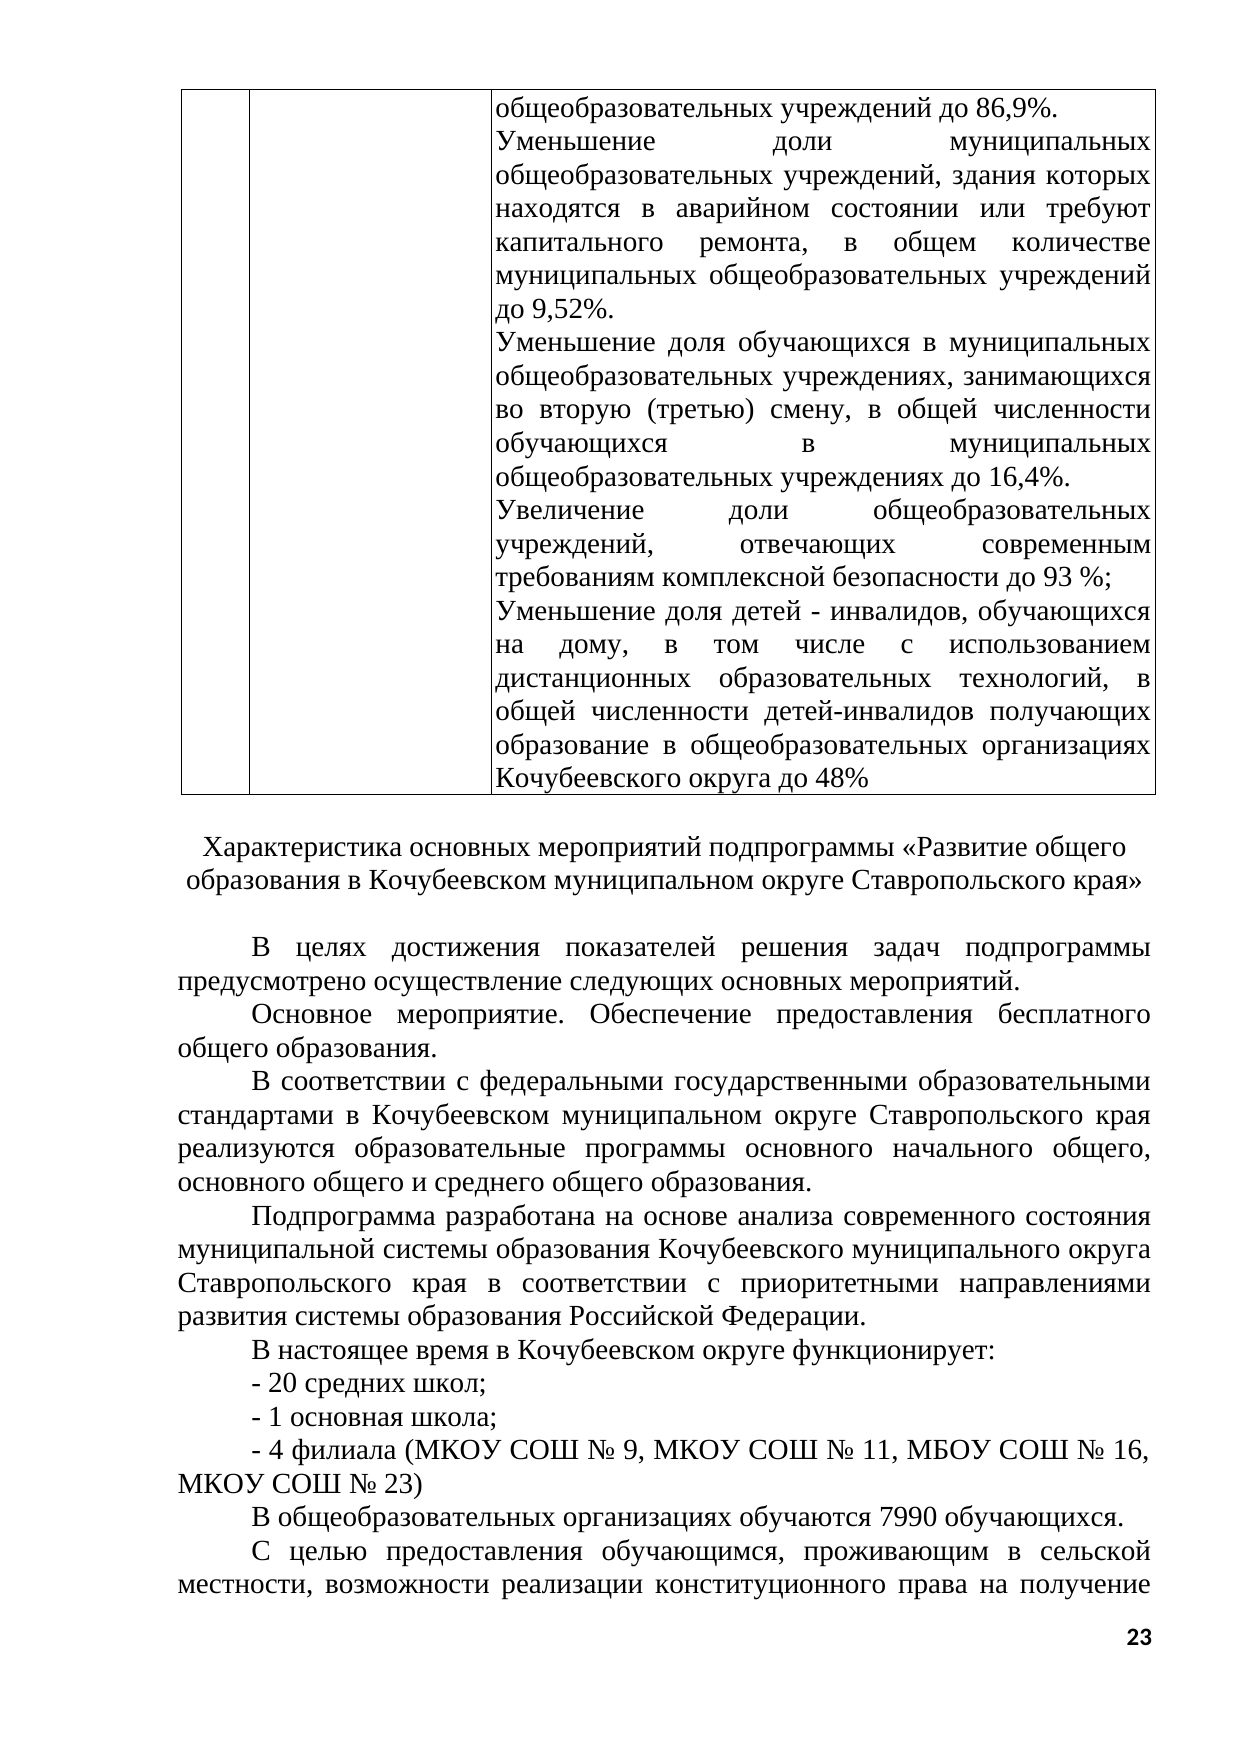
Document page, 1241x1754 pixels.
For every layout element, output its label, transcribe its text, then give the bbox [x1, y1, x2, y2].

text - 20 средних школ; [177, 1365, 1152, 1399]
text В соответствии с федеральными государственными образовательными стандартами в Кочубеевском муниципальном округе Ставропольского края реализуются образовательные программы основного начального общего, основного общего и среднего общего образования. [177, 1063, 1152, 1198]
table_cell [492, 90, 1155, 794]
text В общеобразовательных организациях обучаются 7990 обучающихся. [177, 1499, 1152, 1533]
table_cell 9 [182, 90, 249, 794]
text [177, 1533, 1152, 1600]
text В настоящее время в Кочубеевском округе функционирует: [177, 1332, 1152, 1365]
text В целях достижения показателей решения задач подпрограммы предусмотрено осуществление следующих основных мероприятий. [177, 929, 1152, 996]
text Основное мероприятие. Обеспечение предоставления бесплатного общего образования. [177, 996, 1152, 1063]
text - 1 основная школа; [177, 1399, 1152, 1432]
text - 4 филиала (МКОУ СОШ № 9, МКОУ СОШ № 11, МБОУ СОШ № 16, МКОУ СОШ № 23) [177, 1432, 1152, 1499]
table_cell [250, 90, 491, 794]
text Характеристика основных мероприятий подпрограммы «Развитие общего образования в Кочубеевском муниципальном округе Ставропольского края» [177, 829, 1152, 896]
text Подпрограмма разработана на основе анализа современного состояния муниципальной системы образования Кочубеевского муниципального округа Ставропольского края в соответствии с приоритетными направлениями развития системы образования Российской Федерации. [177, 1198, 1152, 1332]
